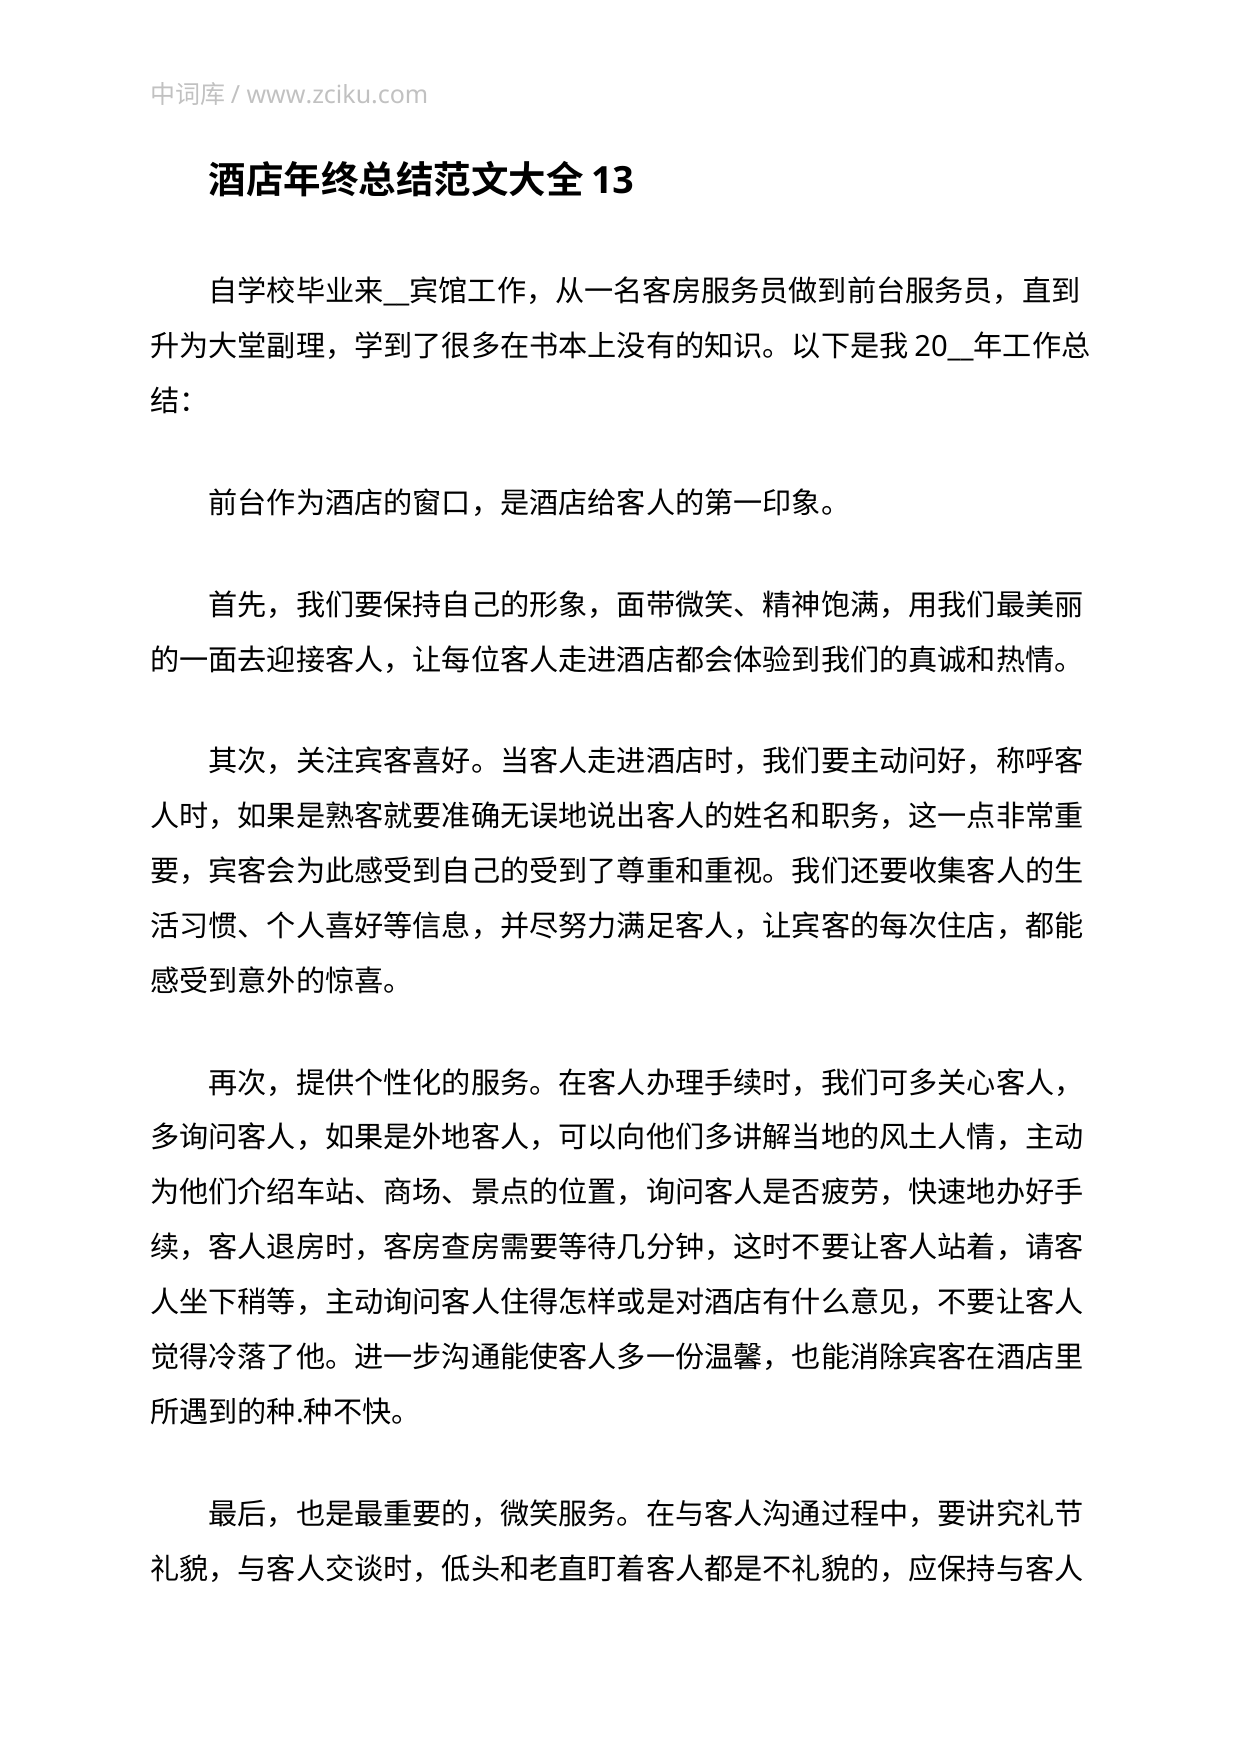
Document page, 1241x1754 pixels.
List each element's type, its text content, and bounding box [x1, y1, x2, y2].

text 首先，我们要保持自己的形象，面带微笑、精神饱满，用我们最美丽的一面去迎接客人，让每位客人走进酒店都会体验到我们的真诚和热情。 [150, 581, 1090, 678]
text 酒店年终总结范文大全13 [150, 150, 1090, 204]
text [150, 1491, 1090, 1588]
text 其次，关注宾客喜好。当客人走进酒店时，我们要主动问好，称呼客人时，如果是熟客就要准确无误地说出客人的姓名和职务，这一点非常重要，宾客会为此感受到自己的受到了尊重和重视。我们还要收集客人的生活习惯、个人喜好等信息，并尽努力满足客人，让宾客的每次住店，都能感受到意外的惊喜。 [150, 738, 1090, 1000]
text 自学校毕业来__宾馆工作，从一名客房服务员做到前台服务员，直到升为大堂副理，学到了很多在书本上没有的知识。以下是我20__年工作总结： [150, 268, 1090, 420]
text 前台作为酒店的窗口，是酒店给客人的第一印象。 [150, 479, 1090, 522]
text 再次，提供个性化的服务。在客人办理手续时，我们可多关心客人，多询问客人，如果是外地客人，可以向他们多讲解当地的风土人情，主动为他们介绍车站、商场、景点的位置，询问客人是否疲劳，快速地办好手续，客人退房时，客房查房需要等待几分钟，这时不要让客人站着，请客人坐下稍等，主动询问客人住得怎样或是对酒店有什么意见，不要让客人觉得冷落了他。进一步沟通能使客人多一份温馨，也能消除宾客在酒店里所遇到的种.种不快。 [150, 1059, 1090, 1431]
